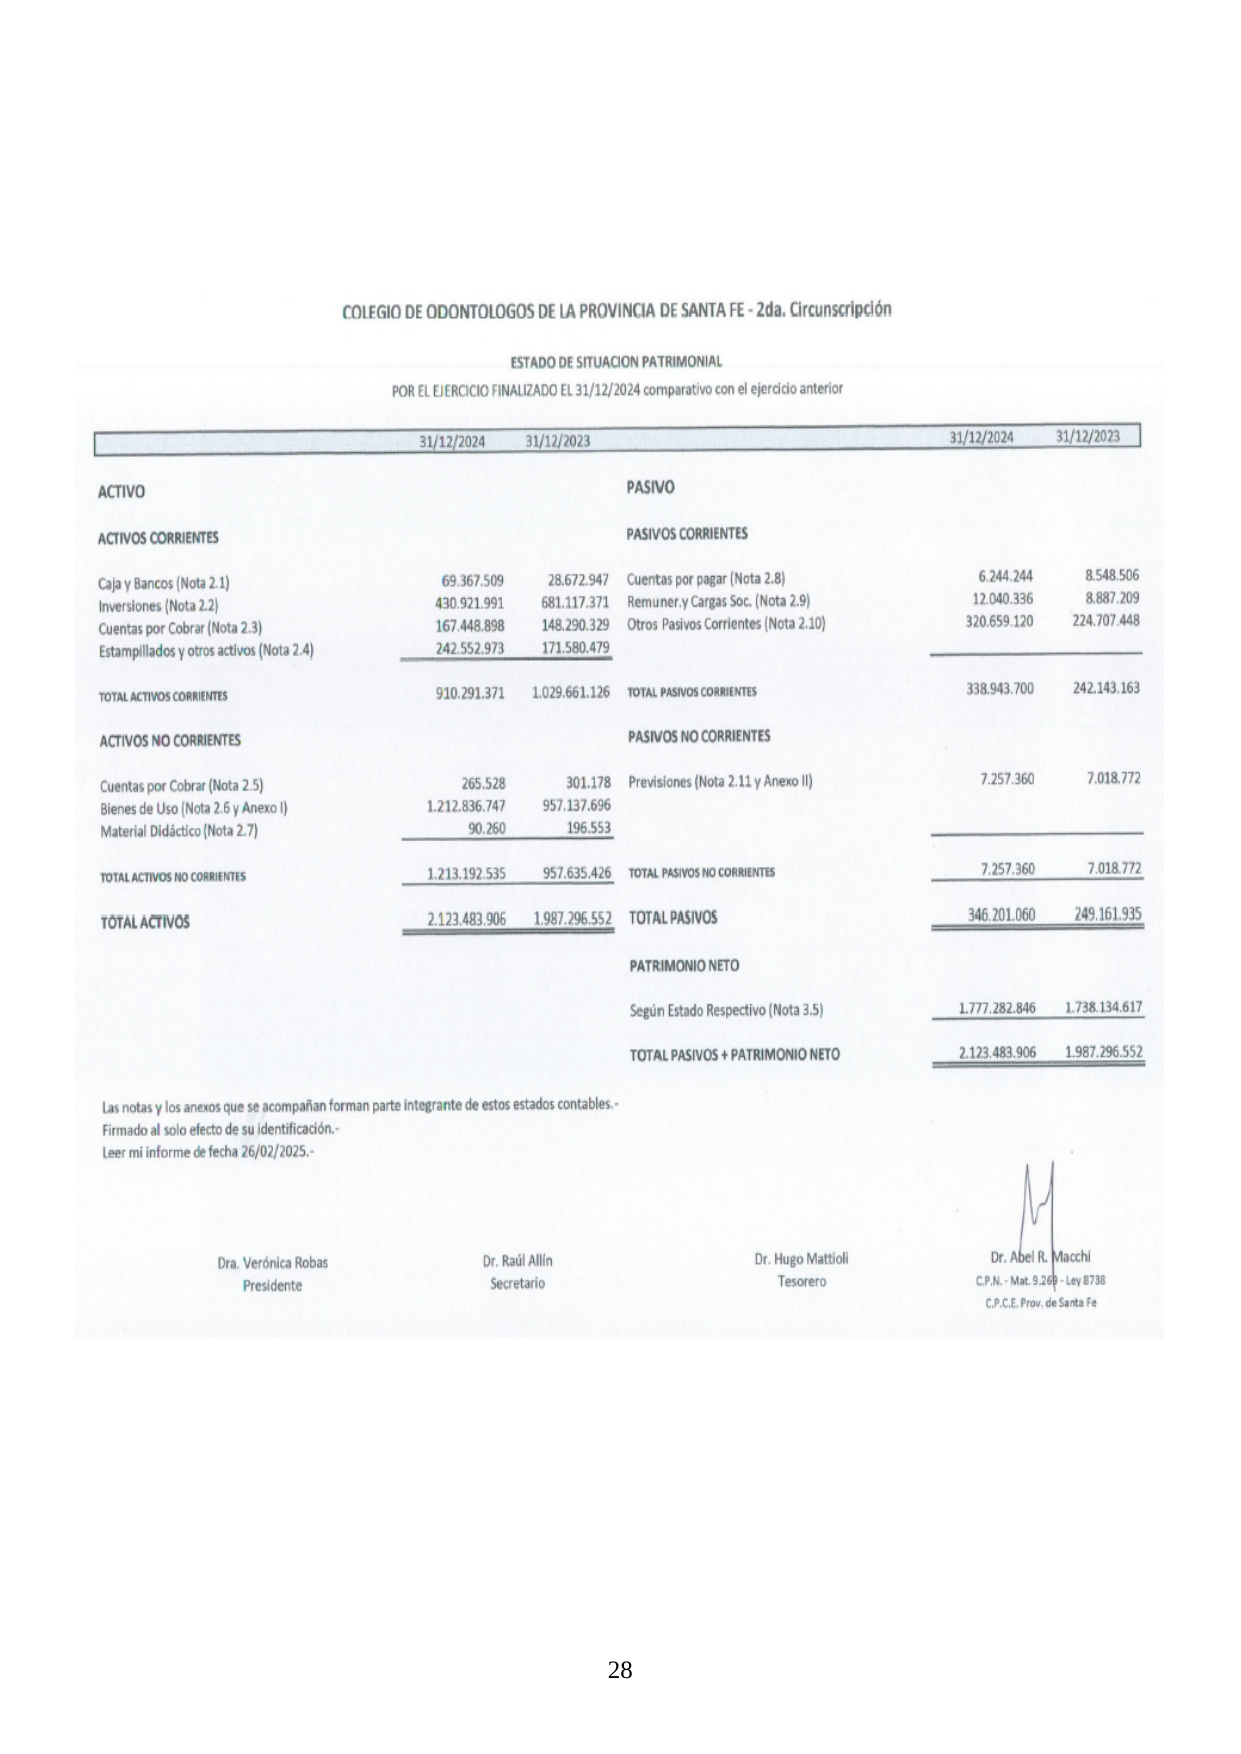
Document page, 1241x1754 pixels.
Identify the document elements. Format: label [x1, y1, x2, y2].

picture [75, 293, 1164, 1339]
